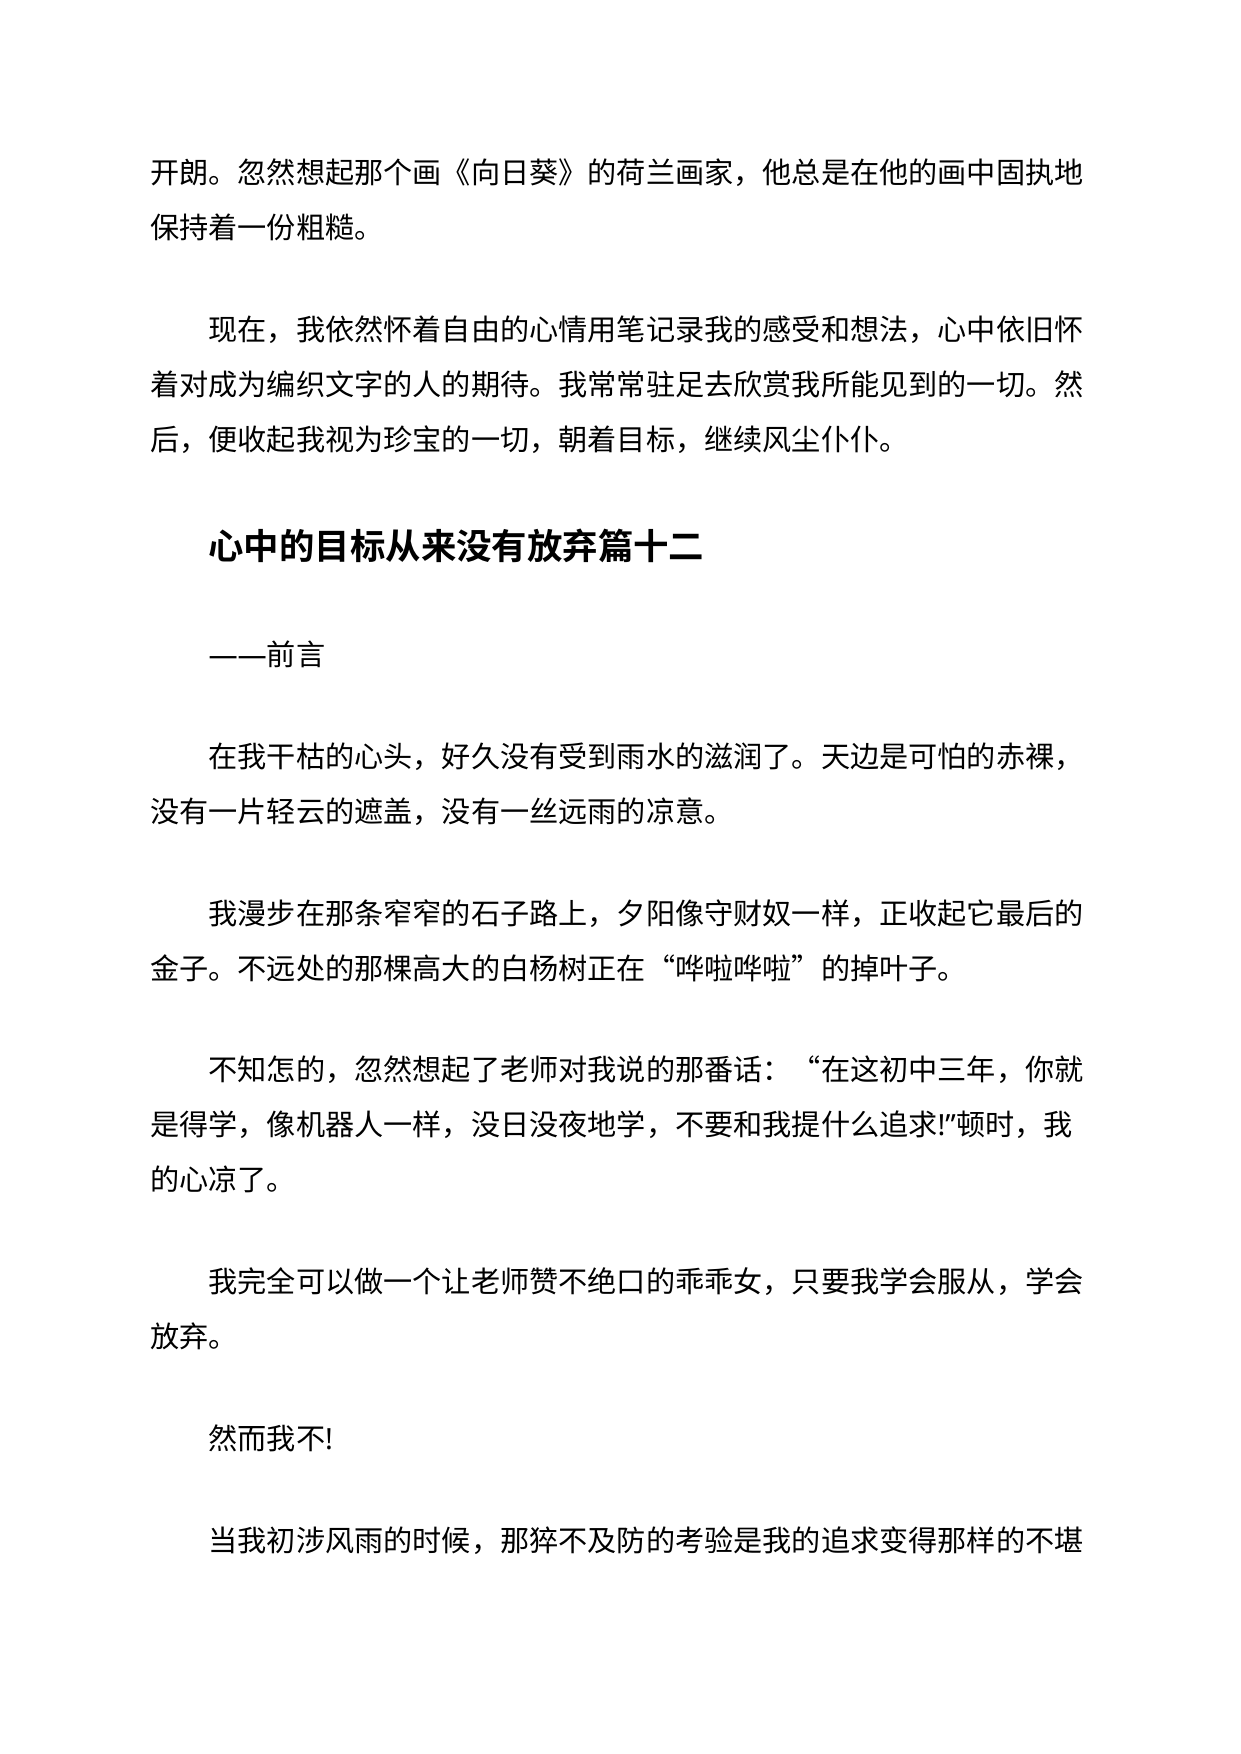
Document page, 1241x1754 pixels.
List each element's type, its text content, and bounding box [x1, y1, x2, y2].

text 在我干枯的心头，好久没有受到雨水的滋润了。天边是可怕的赤裸，没有一片轻云的遮盖，没有一丝远雨的凉意。 [150, 734, 1090, 831]
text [150, 150, 1090, 247]
text 不知怎的，忽然想起了老师对我说的那番话：“在这初中三年，你就是得学，像机器人一样，没日没夜地学，不要和我提什么追求!”顿时，我的心凉了。 [150, 1047, 1090, 1199]
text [150, 1517, 1090, 1559]
text 然而我不! [150, 1415, 1090, 1458]
text ——前言 [150, 632, 1090, 674]
text 现在，我依然怀着自由的心情用笔记录我的感受和想法，心中依旧怀着对成为编织文字的人的期待。我常常驻足去欣赏我所能见到的一切。然后，便收起我视为珍宝的一切，朝着目标，继续风尘仆仆。 [150, 307, 1090, 459]
text 我漫步在那条窄窄的石子路上，夕阳像守财奴一样，正收起它最后的金子。不远处的那棵高大的白杨树正在“哗啦哗啦”的掉叶子。 [150, 890, 1090, 987]
text 心中的目标从来没有放弃篇十二 [150, 518, 1090, 569]
text 我完全可以做一个让老师赞不绝口的乖乖女，只要我学会服从，学会放弃。 [150, 1259, 1090, 1356]
